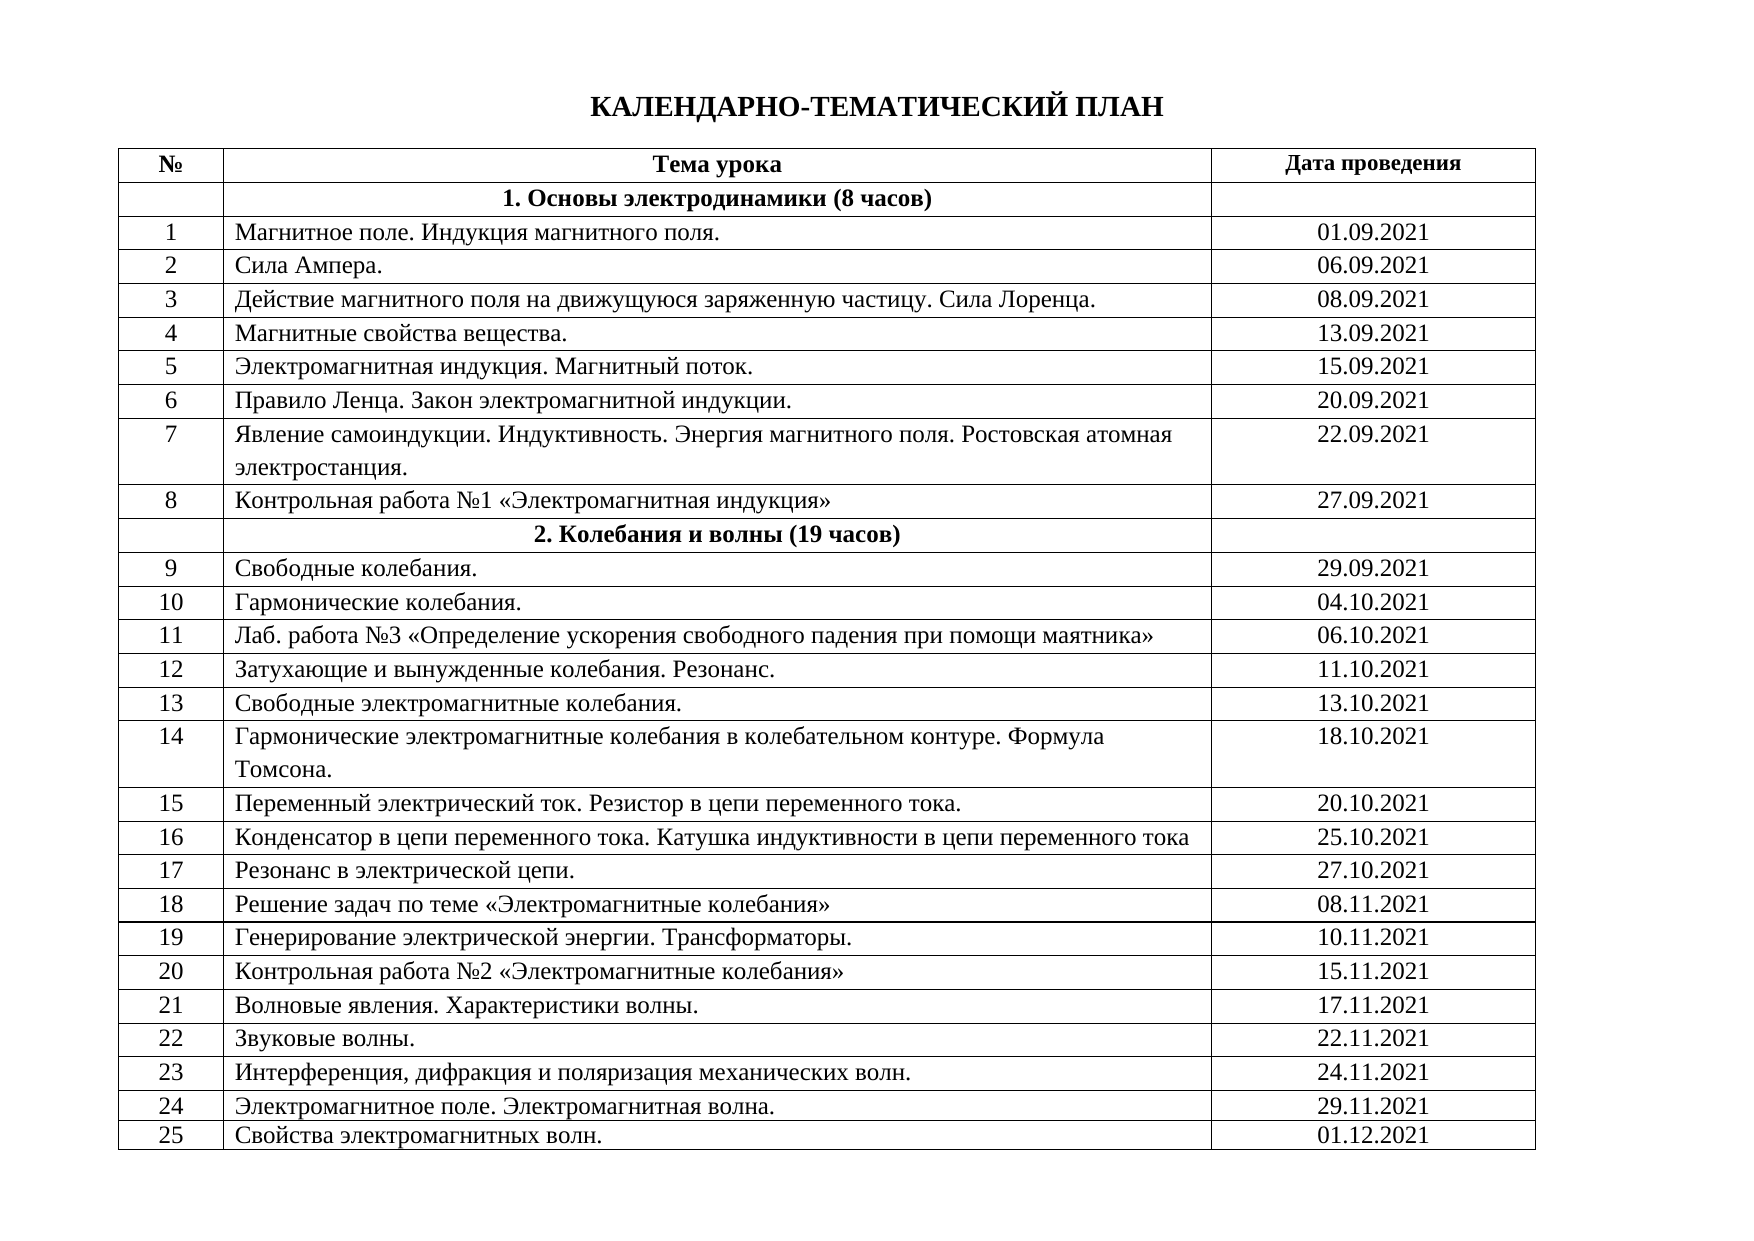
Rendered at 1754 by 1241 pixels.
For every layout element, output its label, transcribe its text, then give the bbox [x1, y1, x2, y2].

table_cell 22.09.2021 [1212, 419, 1535, 484]
table_cell 1 [119, 217, 223, 249]
table_cell Генерирование электрической энергии. Трансформаторы. [224, 923, 1211, 955]
table_cell 15 [119, 788, 223, 821]
table_cell 08.09.2021 [1212, 284, 1535, 317]
table_cell Волновые явления. Характеристики волны. [224, 990, 1211, 1022]
table_cell Переменный электрический ток. Резистор в цепи переменного тока. [224, 788, 1211, 821]
table_cell Электромагнитная индукция. Магнитный поток. [224, 351, 1211, 384]
table_cell 20 [119, 956, 223, 989]
table_cell 11 [119, 620, 223, 653]
table_cell 13 [119, 688, 223, 720]
table_cell Затухающие и вынужденные колебания. Резонанс. [224, 654, 1211, 687]
table_cell 18 [119, 889, 223, 921]
table_cell Электромагнитное поле. Электромагнитная волна. [224, 1091, 1211, 1119]
table_cell Правило Ленца. Закон электромагнитной индукции. [224, 385, 1211, 418]
table_cell 23 [119, 1057, 223, 1090]
table_header Дата проведения [1212, 149, 1535, 182]
table_cell 17 [119, 855, 223, 888]
table_cell 20.10.2021 [1212, 788, 1535, 821]
table_cell 01.12.2021 [1212, 1121, 1535, 1149]
table_cell Магнитные свойства вещества. [224, 318, 1211, 350]
table_cell 22.11.2021 [1212, 1024, 1535, 1056]
table_cell Свободные электромагнитные колебания. [224, 688, 1211, 720]
table_cell 21 [119, 990, 223, 1022]
table_cell Интерференция, дифракция и поляризация механических волн. [224, 1057, 1211, 1090]
table_cell 27.10.2021 [1212, 855, 1535, 888]
table_cell 24 [119, 1091, 223, 1119]
table_cell 29.09.2021 [1212, 553, 1535, 586]
table_cell 5 [119, 351, 223, 384]
table_cell [119, 519, 223, 552]
table_cell 19 [119, 923, 223, 955]
table_cell Резонанс в электрической цепи. [224, 855, 1211, 888]
table_cell 18.10.2021 [1212, 721, 1535, 787]
table_cell 10 [119, 587, 223, 619]
table_cell Гармонические колебания. [224, 587, 1211, 619]
table_cell 24.11.2021 [1212, 1057, 1535, 1090]
table_cell Решение задач по теме «Электромагнитные колебания» [224, 889, 1211, 921]
table_cell 10.11.2021 [1212, 923, 1535, 955]
table_cell 11.10.2021 [1212, 654, 1535, 687]
table_cell Контрольная работа №1 «Электромагнитная индукция» [224, 485, 1211, 518]
table_cell Явление самоиндукции. Индуктивность. Энергия магнитного поля. Ростовская атомная электростанция. [224, 419, 1211, 484]
table_cell 06.09.2021 [1212, 250, 1535, 283]
table_cell 08.11.2021 [1212, 889, 1535, 921]
table_cell 3 [119, 284, 223, 317]
table_cell 2 [119, 250, 223, 283]
table_cell [1212, 183, 1535, 216]
table_cell 01.09.2021 [1212, 217, 1535, 249]
table_cell 25.10.2021 [1212, 822, 1535, 854]
table_header Тема урока [224, 149, 1211, 182]
table_cell 13.09.2021 [1212, 318, 1535, 350]
table_cell [119, 183, 223, 216]
table_cell 13.10.2021 [1212, 688, 1535, 720]
table_cell Свойства электромагнитных волн. [224, 1121, 1211, 1149]
table_cell Свободные колебания. [224, 553, 1211, 586]
table_cell 20.09.2021 [1212, 385, 1535, 418]
text КАЛЕНДАРНО-ТЕМАТИЧЕСКИЙ ПЛАН [118, 89, 1636, 122]
table_cell 8 [119, 485, 223, 518]
table_cell 14 [119, 721, 223, 787]
table_cell 2. Колебания и волны (19 часов) [224, 519, 1211, 552]
table_cell Магнитное поле. Индукция магнитного поля. [224, 217, 1211, 249]
table_cell 6 [119, 385, 223, 418]
table_cell Конденсатор в цепи переменного тока. Катушка индуктивности в цепи переменного тока [224, 822, 1211, 854]
table_cell 12 [119, 654, 223, 687]
table_cell 04.10.2021 [1212, 587, 1535, 619]
table_cell Гармонические электромагнитные колебания в колебательном контуре. Формула Томсона. [224, 721, 1211, 787]
table_cell 15.11.2021 [1212, 956, 1535, 989]
table_cell 06.10.2021 [1212, 620, 1535, 653]
table_cell 4 [119, 318, 223, 350]
table_cell 29.11.2021 [1212, 1091, 1535, 1119]
table_cell 1. Основы электродинамики (8 часов) [224, 183, 1211, 216]
table_cell 9 [119, 553, 223, 586]
table_cell 17.11.2021 [1212, 990, 1535, 1022]
table_cell [1212, 519, 1535, 552]
table_cell 7 [119, 419, 223, 484]
table_cell 16 [119, 822, 223, 854]
table_cell Контрольная работа №2 «Электромагнитные колебания» [224, 956, 1211, 989]
table_cell 25 [119, 1121, 223, 1149]
table_cell Звуковые волны. [224, 1024, 1211, 1056]
table_cell Лаб. работа №3 «Определение ускорения свободного падения при помощи маятника» [224, 620, 1211, 653]
table_cell Действие магнитного поля на движущуюся заряженную частицу. Сила Лоренца.агнитного поля на движущийся заряд. [224, 284, 1211, 317]
table_cell Сила Ампера. [224, 250, 1211, 283]
table_cell 15.09.2021 [1212, 351, 1535, 384]
table_cell 27.09.2021 [1212, 485, 1535, 518]
table_header № [119, 149, 223, 182]
table_cell 22 [119, 1024, 223, 1056]
